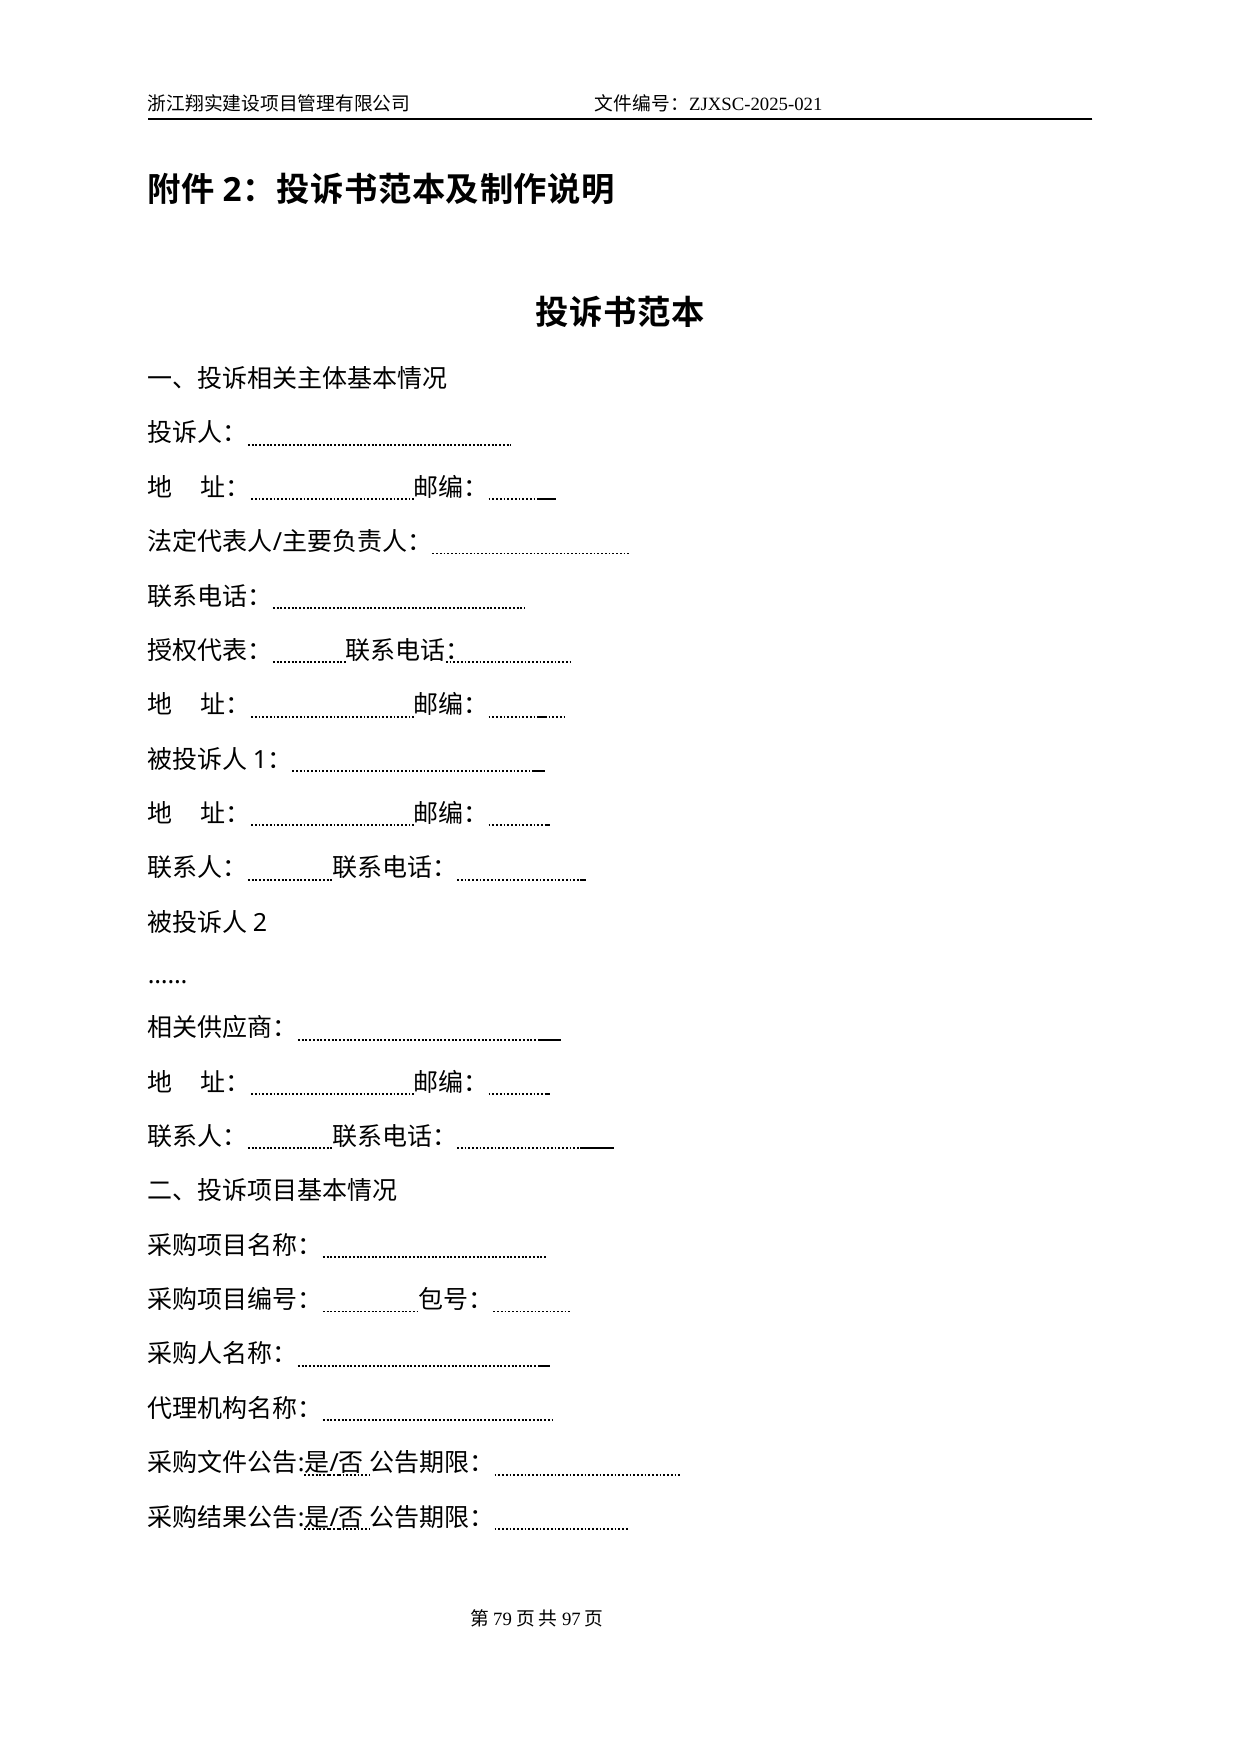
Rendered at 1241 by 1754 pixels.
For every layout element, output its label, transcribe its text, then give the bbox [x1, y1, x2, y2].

text 代理机构名称： [148, 1388, 1092, 1424]
text 采购项目名称： [148, 1225, 1092, 1261]
text 被投诉人2 [148, 902, 1092, 938]
text 地 址： 邮编： [148, 467, 1092, 503]
text …… [148, 957, 1092, 991]
text 附件2：投诉书范本及制作说明 [148, 162, 1092, 211]
text 联系电话： [148, 576, 1092, 612]
text 一、投诉相关主体基本情况 [148, 358, 1092, 395]
text 地 址： 邮编： [148, 685, 1092, 721]
text 投诉书范本 [148, 286, 1092, 334]
text 投诉人： [148, 413, 1092, 449]
text 联系人： 联系电话： [148, 1116, 1092, 1153]
text 地 址： 邮编： [148, 793, 1092, 830]
text 联系人： 联系电话： [148, 848, 1092, 884]
text 法定代表人/主要负责人： [148, 522, 1092, 558]
text 采购项目编号： 包号： [148, 1279, 1092, 1316]
text 授权代表： 联系电话： [148, 630, 1092, 667]
text 采购人名称： [148, 1334, 1092, 1370]
text 地 址： 邮编： [148, 1062, 1092, 1098]
text 被投诉人1： [148, 739, 1092, 775]
text 采购结果公告:是/否 公告期限： [148, 1497, 1092, 1533]
text 二、投诉项目基本情况 [148, 1171, 1092, 1207]
text 采购文件公告:是/否 公告期限： [148, 1443, 1092, 1479]
text 相关供应商： [148, 1008, 1092, 1044]
